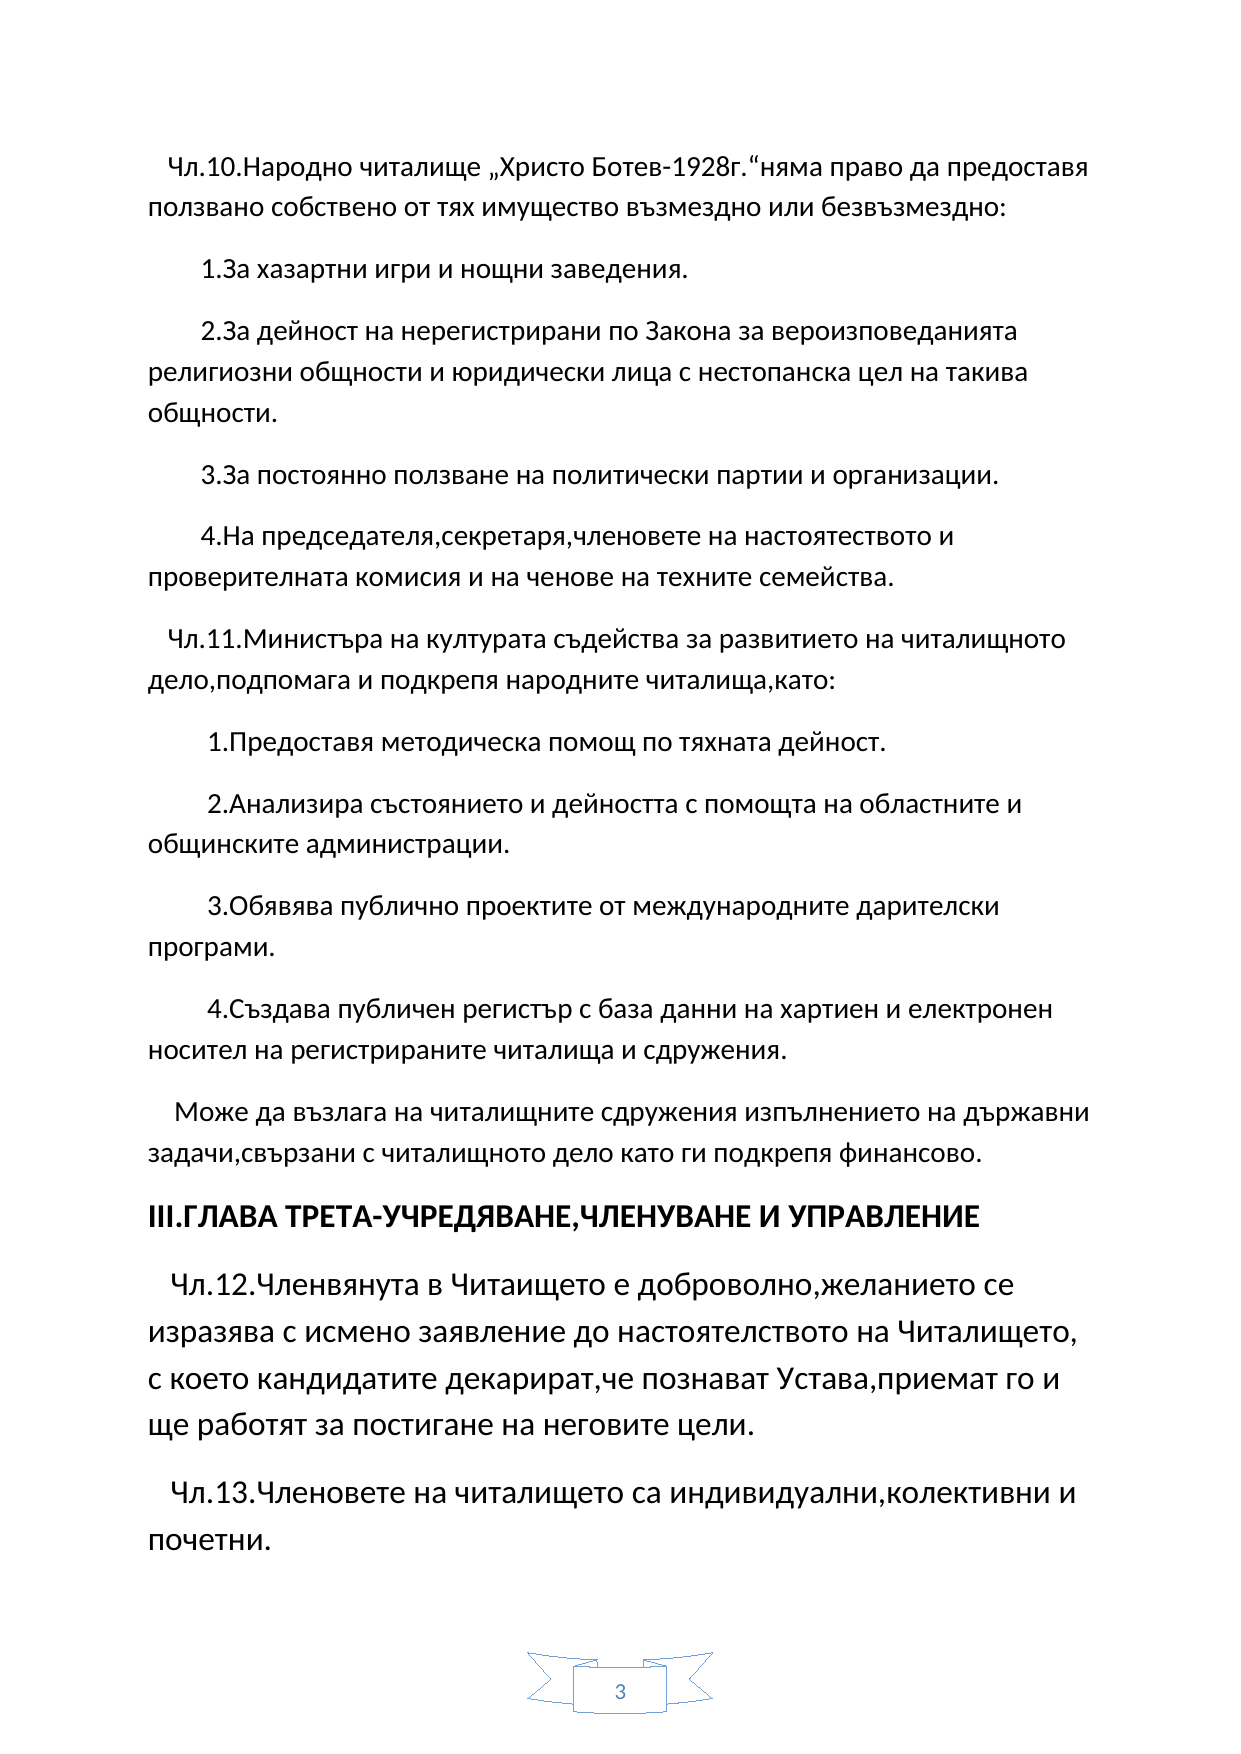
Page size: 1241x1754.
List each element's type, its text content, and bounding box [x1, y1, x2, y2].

text 1.Предоставя методическа помощ по тяхната дейност. [148, 723, 1093, 758]
text 4.На председателя,секретаря,членовете на настоятеството и проверителната комисия и на ченове на техните семейства. [148, 517, 1093, 594]
text 1.За хазартни игри и нощни заведения. [148, 250, 1093, 286]
text 2.Анализира състоянието и дейността с помощта на областните и общинските администрации. [148, 785, 1093, 861]
text 3.Обявява публично проектите от международните дарителски програми. [148, 887, 1093, 964]
text 2.За дейност на нерегистрирани по Закона за вероизповеданията религиозни общности и юридически лица с нестопанска цел на такива общности. [148, 312, 1093, 429]
text 3.За постоянно ползване на политически партии и организации. [148, 456, 1093, 491]
text Чл.13.Членовете на читалището са индивидуални,колективни и почетни. [148, 1471, 1093, 1558]
text Чл.10.Народно читалище „Христо Ботев-1928г.“няма право да предоставя ползвано собствено от тях имущество възмездно или безвъзмездно: [148, 148, 1093, 224]
text 4.Създава публичен регистър с база данни на хартиен и електронен носител на регистрираните читалища и сдружения. [148, 990, 1093, 1067]
text Чл.11.Министъра на културата съдейства за развитието на читалищното дело,подпомага и подкрепя народните читалища,като: [148, 620, 1093, 697]
text III.ГЛАВА ТРЕТА-УЧРЕДЯВАНЕ,ЧЛЕНУВАНЕ И УПРАВЛЕНИЕ [148, 1196, 1093, 1236]
text Чл.12.Членвянута в Читаището е доброволно,желанието се изразява с исмено заявление до настоятелството на Читалището, с което кандидатите декарират,че познават Устава,приемат го и ще работят за постигане на неговите цели. [148, 1263, 1093, 1444]
text Може да възлага на читалищните сдружения изпълнението на държавни задачи,свързани с читалищното дело като ги подкрепя финансово. [148, 1093, 1093, 1169]
